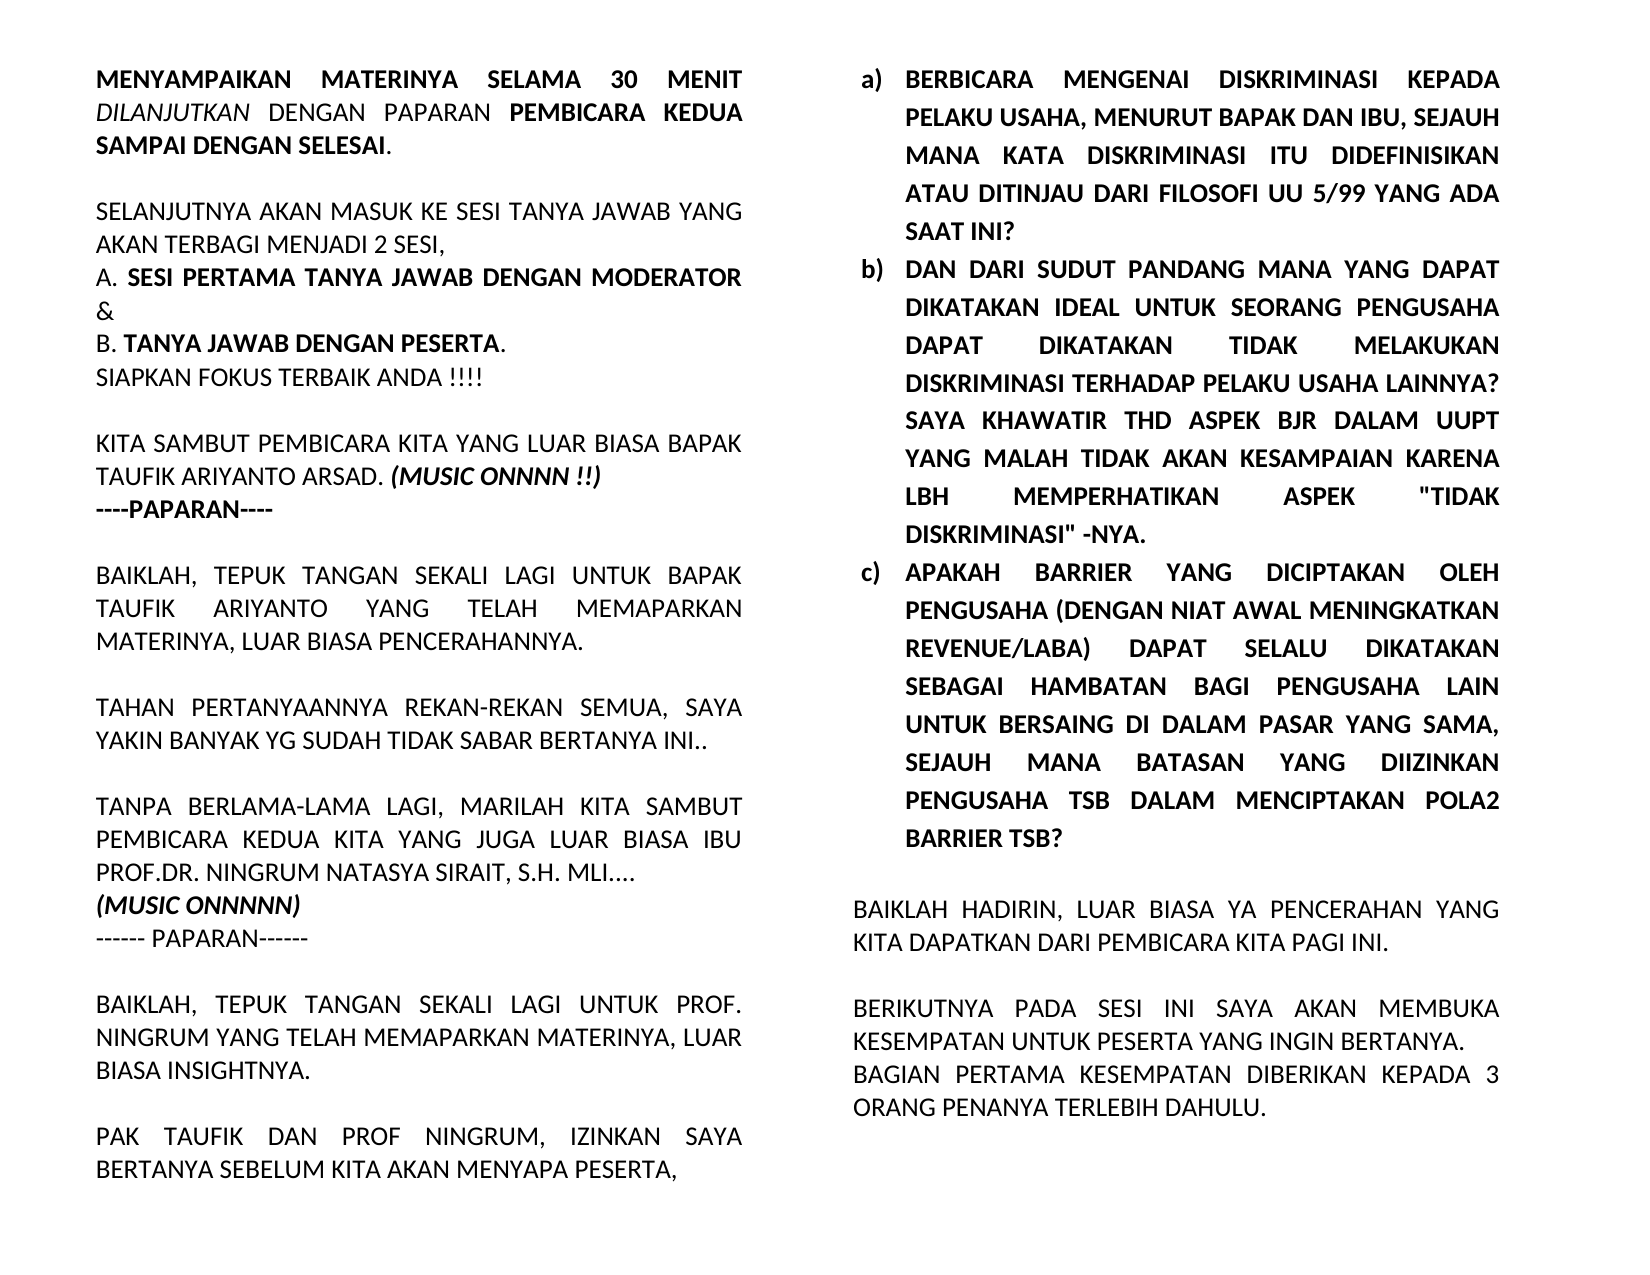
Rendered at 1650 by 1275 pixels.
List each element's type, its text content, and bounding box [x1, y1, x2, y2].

text PAK TAUFIK DAN PROF NINGRUM, IZINKAN SAYA BERTANYA SEBELUM KITA AKAN MENYAPA PESERTA, [96, 1119, 743, 1185]
text B. TANYA JAWAB DENGAN PESERTA. [96, 327, 743, 360]
text BAIKLAH, TEPUK TANGAN SEKALI LAGI UNTUK BAPAK TAUFIK ARIYANTO YANG TELAH MEMAPARKAN MATERINYA, LUAR BIASA PENCERAHANNYA. [96, 558, 743, 657]
text TAHAN PERTANYAANNYA REKAN-REKAN SEMUA, SAYA YAKIN BANYAK YG SUDAH TIDAK SABAR BERTANYA INI.. [96, 690, 743, 756]
text ----PAPARAN---- [96, 492, 743, 525]
text TANPA BERLAMA-LAMA LAGI, MARILAH KITA SAMBUT PEMBICARA KEDUA KITA YANG JUGA LUAR BIASA IBU PROF.DR. NINGRUM NATASYA SIRAIT, S.H. MLI.... [96, 789, 743, 888]
text SELANJUTNYA AKAN MASUK KE SESI TANYA JAWAB YANG AKAN TERBAGI MENJADI 2 SESI, [96, 194, 743, 261]
list APAKAH BARRIER YANG DICIPTAKAN OLEH PENGUSAHA (DENGAN NIAT AWAL MENINGKATKAN REVENUE/LABA) DAPAT SELALU DIKATAKAN SEBAGAI HAMBATAN BAGI PENGUSAHA LAIN UNTUK BERSAING DI DALAM PASAR YANG SAMA, SEJAUH MANA BATASAN YANG DIIZINKAN PENGUSAHA TSB DALAM MENCIPTAKAN POLA2 BARRIER TSB? [861, 555, 1500, 854]
text BAIKLAH, TEPUK TANGAN SEKALI LAGI UNTUK PROF. NINGRUM YANG TELAH MEMAPARKAN MATERINYA, LUAR BIASA INSIGHTNYA. [96, 987, 743, 1086]
list BERBICARA MENGENAI DISKRIMINASI KEPADA PELAKU USAHA, MENURUT BAPAK DAN IBU, SEJAUH MANA KATA DISKRIMINASI ITU DIDEFINISIKAN ATAU DITINJAU DARI FILOSOFI UU 5/99 YANG ADA SAAT INI? [861, 62, 1500, 247]
list DAN DARI SUDUT PANDANG MANA YANG DAPAT DIKATAKAN IDEAL UNTUK SEORANG PENGUSAHA DAPAT DIKATAKAN TIDAK MELAKUKAN DISKRIMINASI TERHADAP PELAKU USAHA LAINNYA? SAYA KHAWATIR THD ASPEK BJR DALAM UUPT YANG MALAH TIDAK AKAN KESAMPAIAN KARENA LBH MEMPERHATIKAN ASPEK "TIDAK DISKRIMINASI" -NYA. [861, 252, 1500, 551]
text A. SESI PERTAMA TANYA JAWAB DENGAN MODERATOR & [96, 261, 743, 327]
text ------ PAPARAN------ [96, 921, 743, 954]
text SIAPKAN FOKUS TERBAIK ANDA !!!! [96, 360, 743, 393]
text KITA SAMBUT PEMBICARA KITA YANG LUAR BIASA BAPAK TAUFIK ARIYANTO ARSAD. (MUSIC ONNNN !!) [96, 426, 743, 492]
text BAIKLAH HADIRIN, LUAR BIASA YA PENCERAHAN YANG KITA DAPATKAN DARI PEMBICARA KITA PAGI INI. [853, 892, 1500, 958]
text BAGIAN PERTAMA KESEMPATAN DIBERIKAN KEPADA 3 ORANG PENANYA TERLEBIH DAHULU. [853, 1057, 1500, 1123]
text (MUSIC ONNNNN) [96, 888, 743, 921]
text BERIKUTNYA PADA SESI INI SAYA AKAN MEMBUKA KESEMPATAN UNTUK PESERTA YANG INGIN BERTANYA. [853, 991, 1500, 1057]
